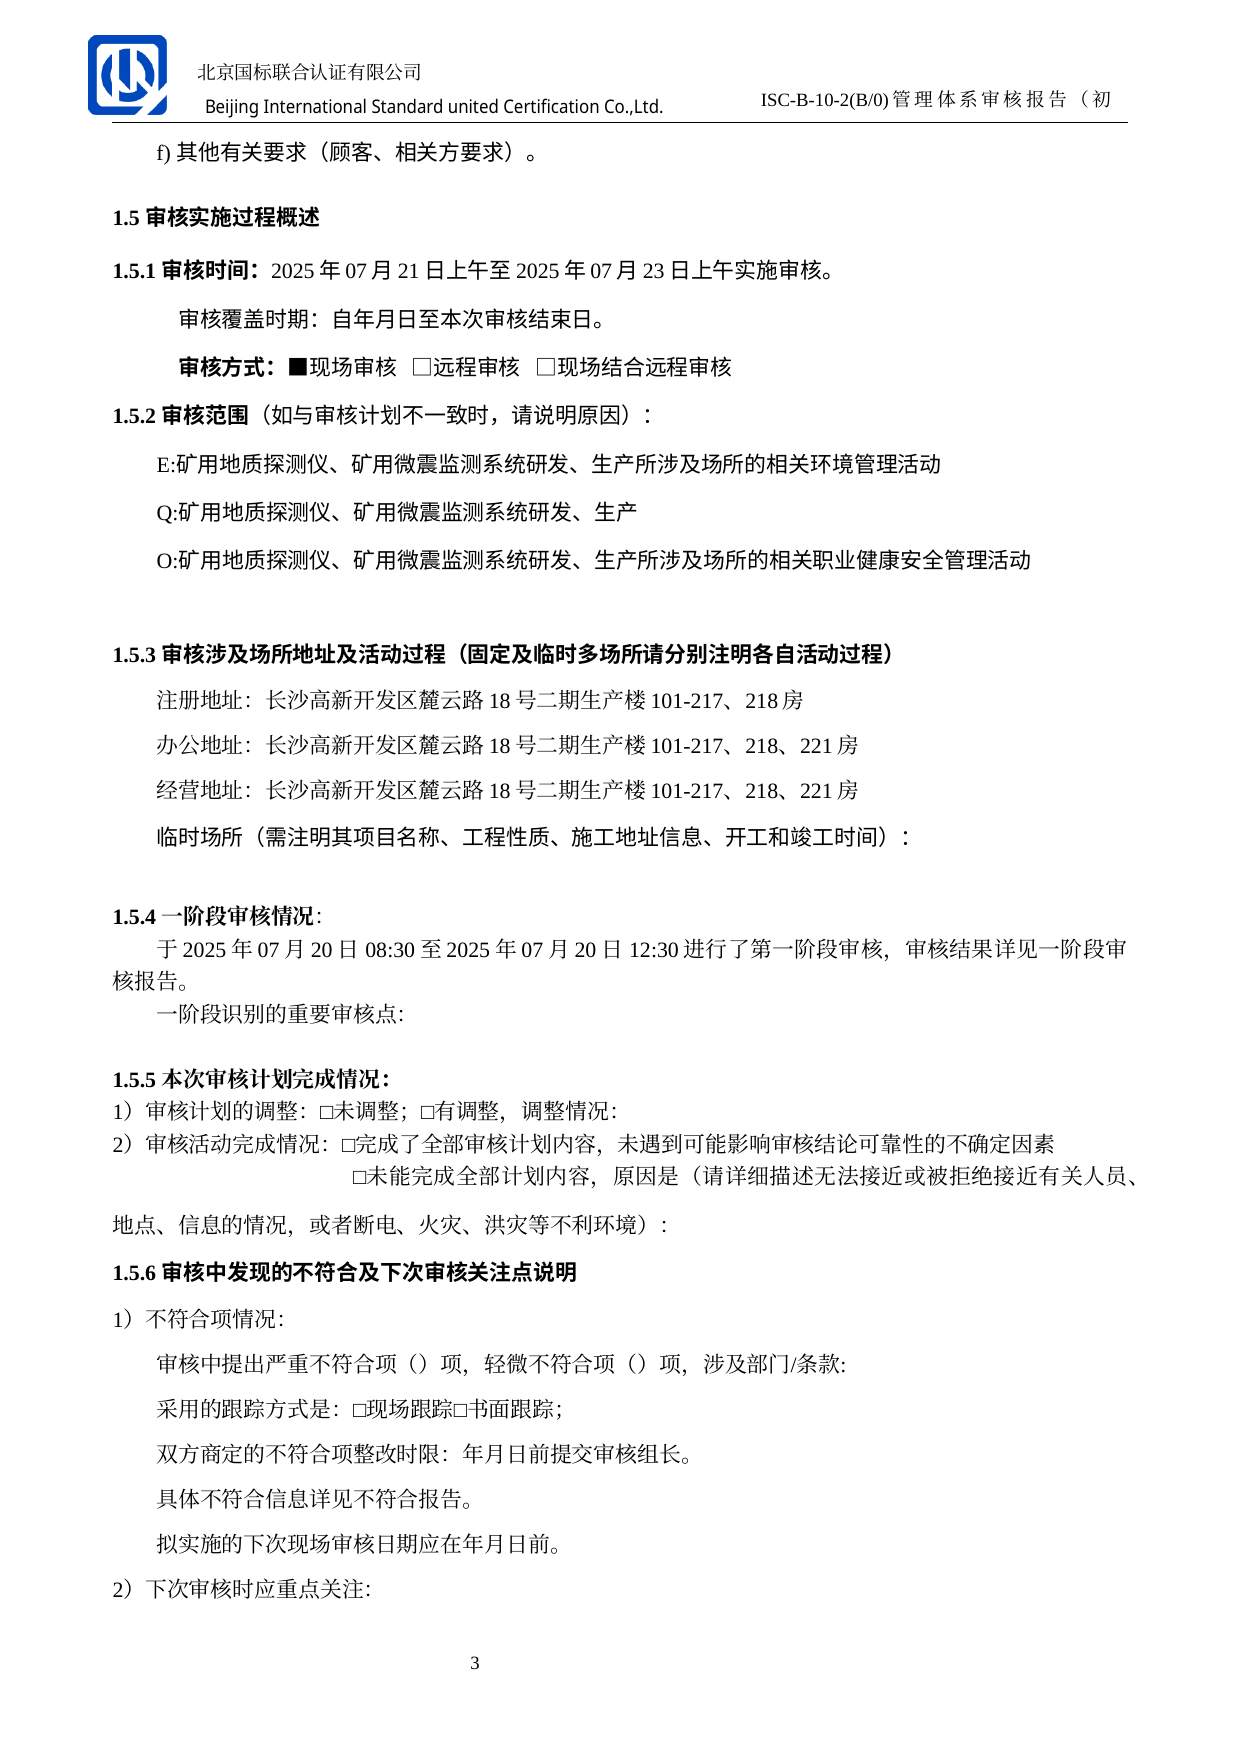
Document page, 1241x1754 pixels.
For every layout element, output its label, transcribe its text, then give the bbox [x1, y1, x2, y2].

text O:矿用地质探测仪、矿用微震监测系统研发、生产所涉及场所的相关职业健康安全管理活动 [112, 543, 1128, 575]
text 具体不符合信息详见不符合报告。 [156, 1483, 1128, 1516]
text 1.5.5 本次审核计划完成情况： [112, 1063, 1128, 1096]
text 1）审核计划的调整：□未调整；□有调整，调整情况： [112, 1096, 1128, 1128]
text 1）不符合项情况： [112, 1303, 1128, 1335]
text 1.5.4 一阶段审核情况： [112, 901, 1128, 933]
text 于2025年07月20日 08:30至2025年07月20日 12:30进行了第一阶段审核，审核结果详见一阶段审核报告。 [112, 933, 1128, 998]
picture [88, 35, 167, 115]
text 1.5.3 审核涉及场所地址及活动过程（固定及临时多场所请分别注明各自活动过程） [112, 636, 1128, 669]
text 经营地址：长沙高新开发区麓云路18号二期生产楼101-217、218、221房 [112, 775, 1128, 807]
text 一阶段识别的重要审核点： [112, 998, 1128, 1031]
text 审核覆盖时期：自年月日至本次审核结束日。 [112, 301, 1128, 334]
text 审核中提出严重不符合项（）项，轻微不符合项（）项，涉及部门/条款: [112, 1348, 1128, 1381]
text 拟实施的下次现场审核日期应在年月日前。 [112, 1528, 1128, 1561]
text 1.5 审核实施过程概述 [112, 199, 1128, 232]
text 2）审核活动完成情况：□完成了全部审核计划内容，未遇到可能影响审核结论可靠性的不确定因素 [112, 1128, 1128, 1161]
text 2）下次审核时应重点关注： [112, 1573, 1128, 1606]
text Q:矿用地质探测仪、矿用微震监测系统研发、生产 [112, 494, 1128, 527]
text f) 其他有关要求（顾客、相关方要求）。 [112, 135, 1128, 167]
text 1.5.2 审核范围（如与审核计划不一致时，请说明原因）： [112, 398, 1128, 430]
text E:矿用地质探测仪、矿用微震监测系统研发、生产所涉及场所的相关环境管理活动 [112, 446, 1128, 479]
text 采用的跟踪方式是：□现场跟踪□书面跟踪； [112, 1393, 1128, 1426]
text □未能完成全部计划内容，原因是（请详细描述无法接近或被拒绝接近有关人员、地点、信息的情况，或者断电、火灾、洪灾等不利环境）： [112, 1161, 1128, 1242]
text 办公地址：长沙高新开发区麓云路18号二期生产楼101-217、218、221房 [112, 730, 1128, 762]
text 双方商定的不符合项整改时限：年月日前提交审核组长。 [156, 1438, 1128, 1471]
text 1.5.1 审核时间：2025年07月21日上午至2025年07月23日上午实施审核。 [112, 253, 1128, 285]
text 1.5.6 审核中发现的不符合及下次审核关注点说明 [112, 1254, 1128, 1287]
text 临时场所（需注明其项目名称、工程性质、施工地址信息、开工和竣工时间）： [112, 820, 1128, 852]
text 审核方式：■现场审核 □远程审核 □现场结合远程审核 [112, 349, 1128, 382]
text 注册地址：长沙高新开发区麓云路18号二期生产楼101-217、218房 [112, 684, 1128, 717]
